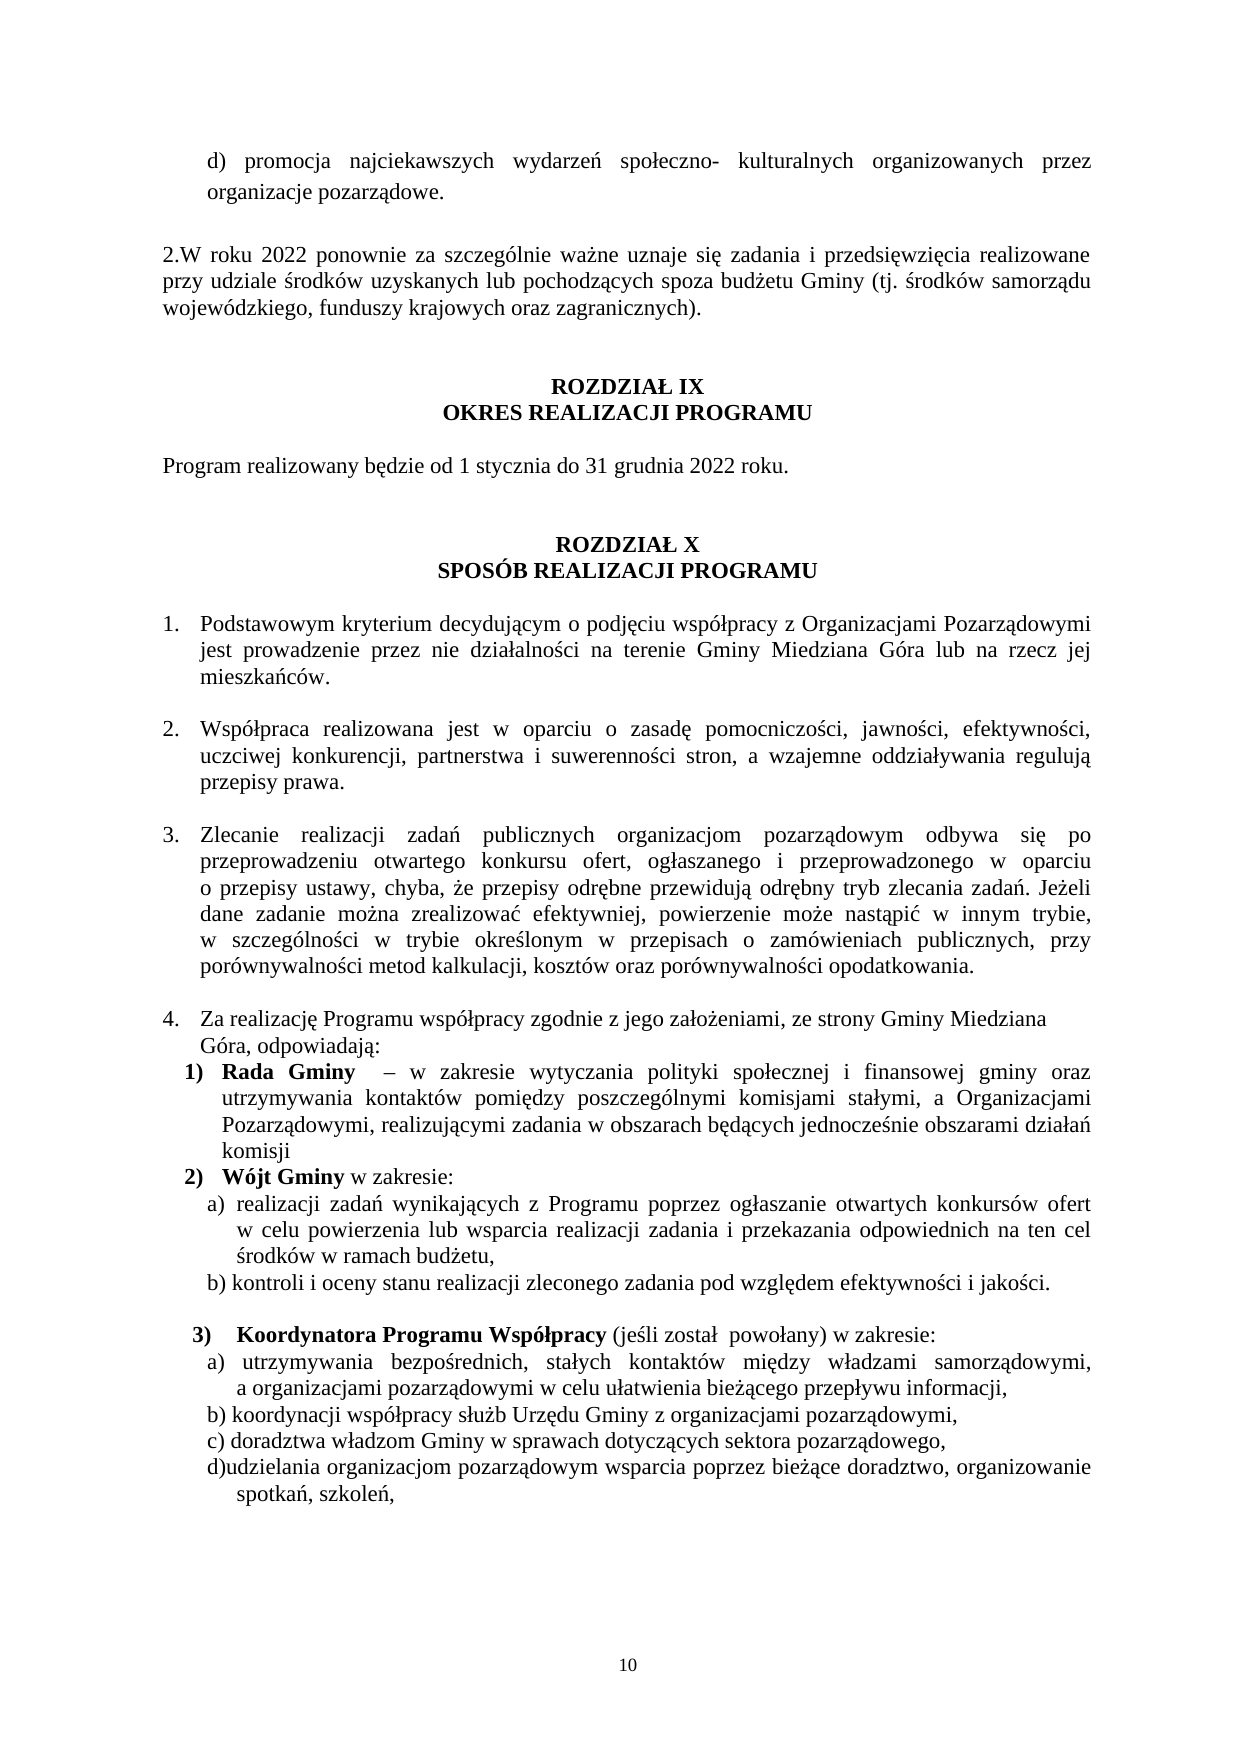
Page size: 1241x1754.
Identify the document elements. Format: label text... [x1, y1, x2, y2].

text 2.W roku 2022 ponownie za szczególnie ważne uznaje się zadania i przedsięwzięcia realizowane przy udziale środków uzyskanych lub pochodzących spoza budżetu Gminy (tj. środków samorządu wojewódzkiego, funduszy krajowych oraz zagranicznych). [162, 241, 1093, 320]
list Wójt Gminy w zakresie: [184, 1163, 1093, 1190]
list Za realizację Programu współpracy zgodnie z jego założeniami, ze strony Gminy Miedziana Góra, odpowiadają: [162, 1005, 1093, 1058]
list Współpraca realizowana jest w oparciu o zasadę pomocniczości, jawności, efektywności, uczciwej konkurencji, partnerstwa i suwerenności stron, a wzajemne oddziaływania regulują przepisy prawa. [162, 715, 1093, 794]
text b) kontroli i oceny stanu realizacji zleconego zadania pod względem efektywności i jakości. [207, 1269, 1093, 1295]
text c) doradztwa władzom Gminy w sprawach dotyczących sektora pozarządowego, [207, 1427, 1093, 1453]
text ROZDZIAŁ IX [162, 373, 1093, 399]
text ROZDZIAŁ X SPOSÓB REALIZACJI PROGRAMU [162, 531, 1093, 584]
list Rada Gminy – w zakresie wytyczania polityki społecznej i finansowej gminy oraz utrzymywania kontaktów pomiędzy poszczególnymi komisjami stałymi, a Organizacjami Pozarządowymi, realizującymi zadania w obszarach będących jednocześnie obszarami działań komisji [184, 1058, 1093, 1163]
list Zlecanie realizacji zadań publicznych organizacjom pozarządowym odbywa się po przeprowadzeniu otwartego konkursu ofert, ogłaszanego i przeprowadzonego w oparciu o przepisy ustawy, chyba, że przepisy odrębne przewidują odrębny tryb zlecania zadań. Jeżeli dane zadanie można zrealizować efektywniej, powierzenie może nastąpić w innym trybie, w szczególności w trybie określonym w przepisach o zamówieniach publicznych, przy porównywalności metod kalkulacji, kosztów oraz porównywalności opodatkowania. [162, 821, 1093, 979]
list Program realizowany będzie od 1 stycznia do 31 grudnia 2022 roku. [162, 452, 1093, 478]
text d)udzielania organizacjom pozarządowym wsparcia poprzez bieżące doradztwo, organizowanie spotkań, szkoleń, [207, 1453, 1093, 1506]
text OKRES REALIZACJI PROGRAMU [162, 399, 1093, 426]
text b) koordynacji współpracy służb Urzędu Gminy z organizacjami pozarządowymi, [207, 1401, 1093, 1427]
list realizacji zadań wynikających z Programu poprzez ogłaszanie otwartych konkursów ofert w celu powierzenia lub wsparcia realizacji zadania i przekazania odpowiednich na ten cel środków w ramach budżetu, [207, 1190, 1093, 1269]
text d) promocja najciekawszych wydarzeń społeczno- kulturalnych organizowanych przez organizacje pozarządowe. [207, 148, 1093, 204]
list Koordynatora Programu Współpracy (jeśli został powołany) w zakresie: [192, 1322, 1093, 1348]
text a) utrzymywania bezpośrednich, stałych kontaktów między władzami samorządowymi, a organizacjami pozarządowymi w celu ułatwienia bieżącego przepływu informacji, [207, 1348, 1093, 1401]
subtitle Podstawowym kryterium decydującym o podjęciu współpracy z Organizacjami Pozarządowymi jest prowadzenie przez nie działalności na terenie Gminy Miedziana Góra lub na rzecz jej mieszkańców. [162, 610, 1093, 689]
